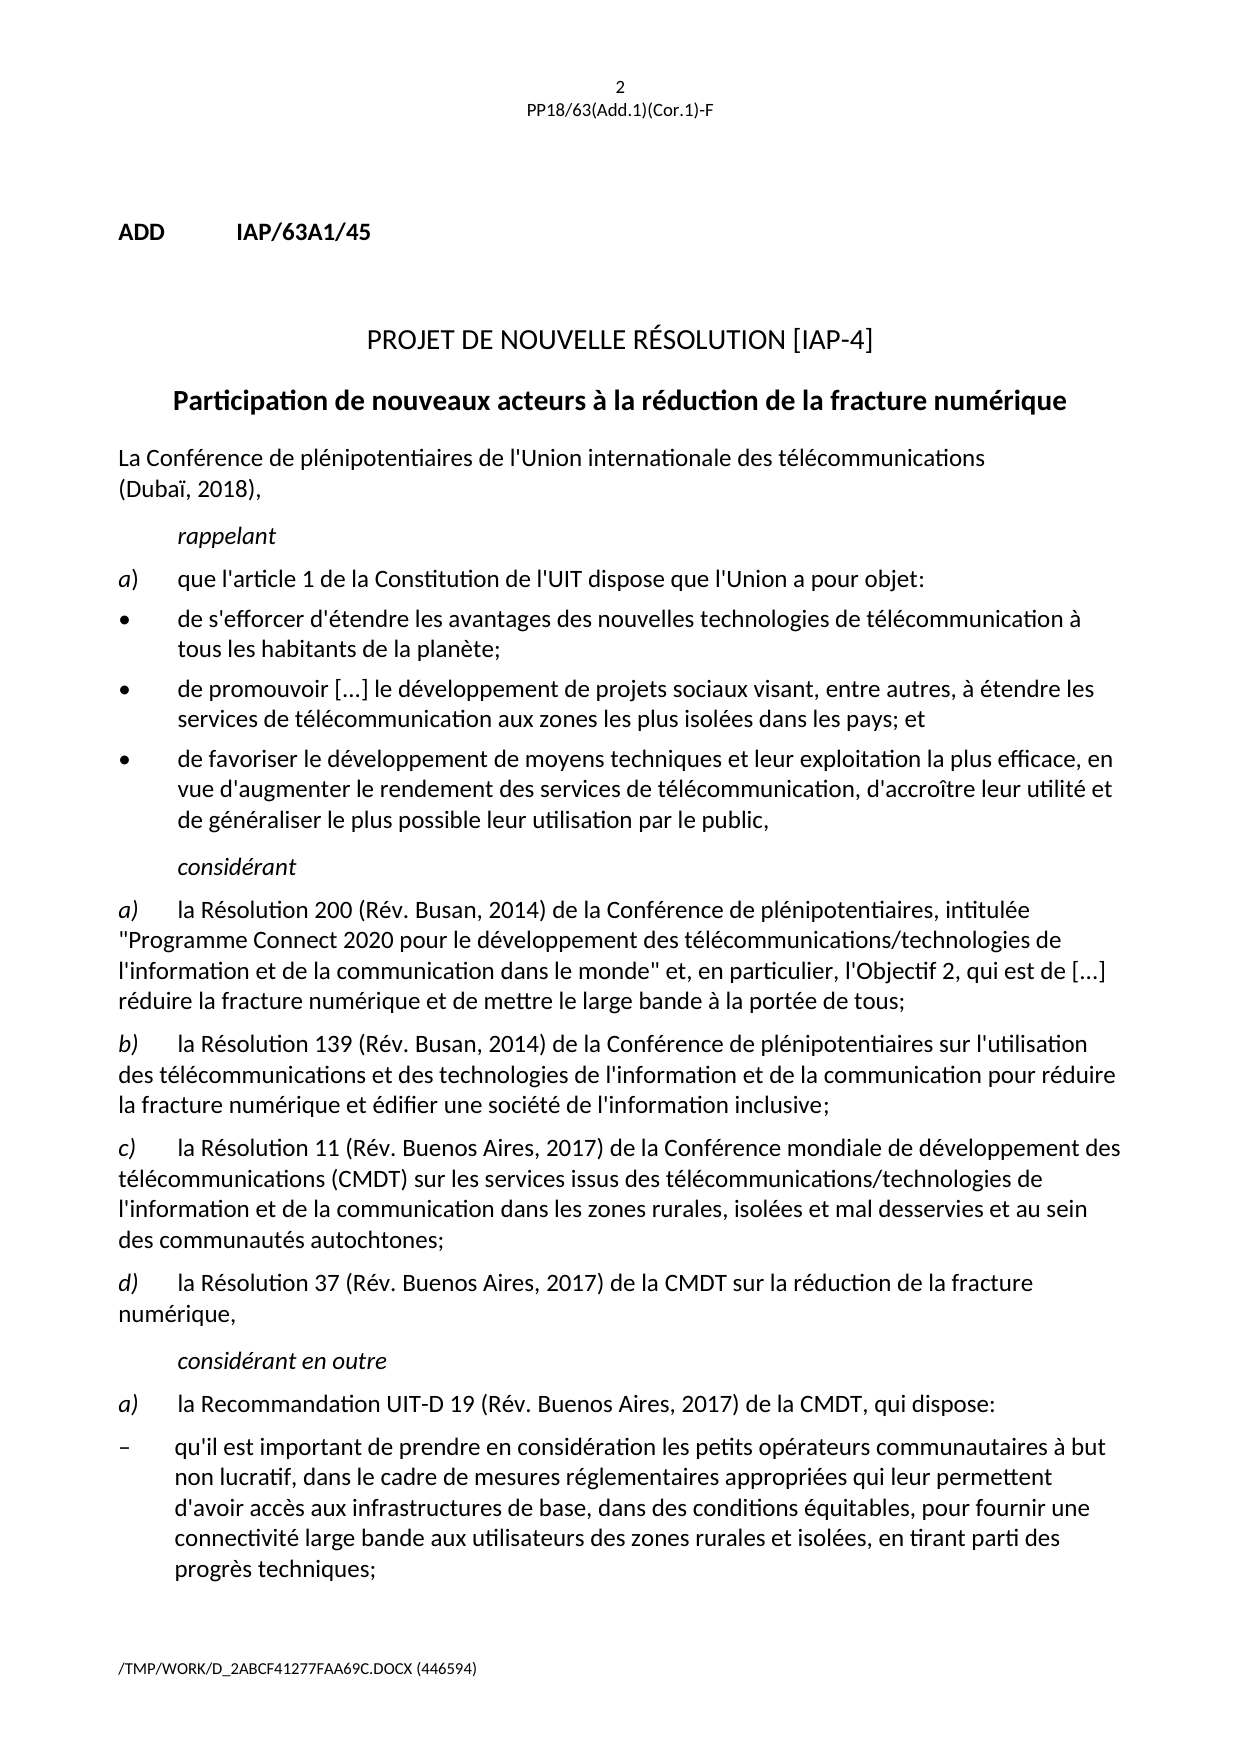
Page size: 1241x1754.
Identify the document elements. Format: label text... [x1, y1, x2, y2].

text ADD IAP/63A1/45#48697 [118, 216, 1122, 246]
text rappelant [177, 520, 1122, 551]
text d) la Résolution 37 (Rév. Buenos Aires, 2017) de la CMDT sur la réduction de la fracture numérique, [118, 1267, 1122, 1328]
text Projet de nouvelle Résolution [IAP-4] [118, 321, 1122, 357]
text • de promouvoir [...] le développement de projets sociaux visant, entre autres, à étendre les services de télécommunication aux zones les plus isolées dans les pays; et [118, 673, 1122, 734]
text • de favoriser le développement de moyens techniques et leur exploitation la plus efficace, en vue d'augmenter le rendement des services de télécommunication, d'accroître leur utilité et de généraliser le plus possible leur utilisation par le public, [118, 743, 1122, 834]
text c) la Résolution 11 (Rév. Buenos Aires, 2017) de la Conférence mondiale de développement des télécommunications (CMDT) sur les services issus des télécommunications/technologies de l'information et de la communication dans les zones rurales, isolées et mal desservies et au sein des communautés autochtones; [118, 1133, 1122, 1255]
text • de s'efforcer d'étendre les avantages des nouvelles technologies de télécommunication à tous les habitants de la planète; [118, 603, 1122, 664]
text a) la Résolution 200 (Rév. Busan, 2014) de la Conférence de plénipotentiaires, intitulée "Programme Connect 2020 pour le développement des télécommunications/technologies de l'information et de la communication dans le monde" et, en particulier, l'Objectif 2, qui est de [...] réduire la fracture numérique et de mettre le large bande à la portée de tous; [118, 894, 1122, 1016]
text b) la Résolution 139 (Rév. Busan, 2014) de la Conférence de plénipotentiaires sur l'utilisation des télécommunications et des technologies de l'information et de la communication pour réduire la fracture numérique et édifier une société de l'information inclusive; [118, 1028, 1122, 1120]
text considérant en outre [177, 1345, 1122, 1375]
text – qu'il est important de prendre en considération les petits opérateurs communautaires à but non lucratif, dans le cadre de mesures réglementaires appropriées qui leur permettent d'avoir accès aux infrastructures de base, dans des conditions équitables, pour fournir une connectivité large bande aux utilisateurs des zones rurales et isolées, en tirant parti des progrès techniques; [118, 1431, 1122, 1583]
text considérant [177, 851, 1122, 881]
text a) la Recommandation UIT-D 19 (Rév. Buenos Aires, 2017) de la CMDT, qui dispose: [118, 1388, 1122, 1418]
title La Conférence de plénipotentiaires de l'Union internationale des télécommunications (Dubaï, 2018), [118, 442, 1122, 503]
text a) que l'article 1 de la Constitution de l'UIT dispose que l'Union a pour objet: [118, 563, 1122, 594]
title Participation de nouveaux acteurs à la réduction de la fracture numérique [118, 382, 1122, 417]
